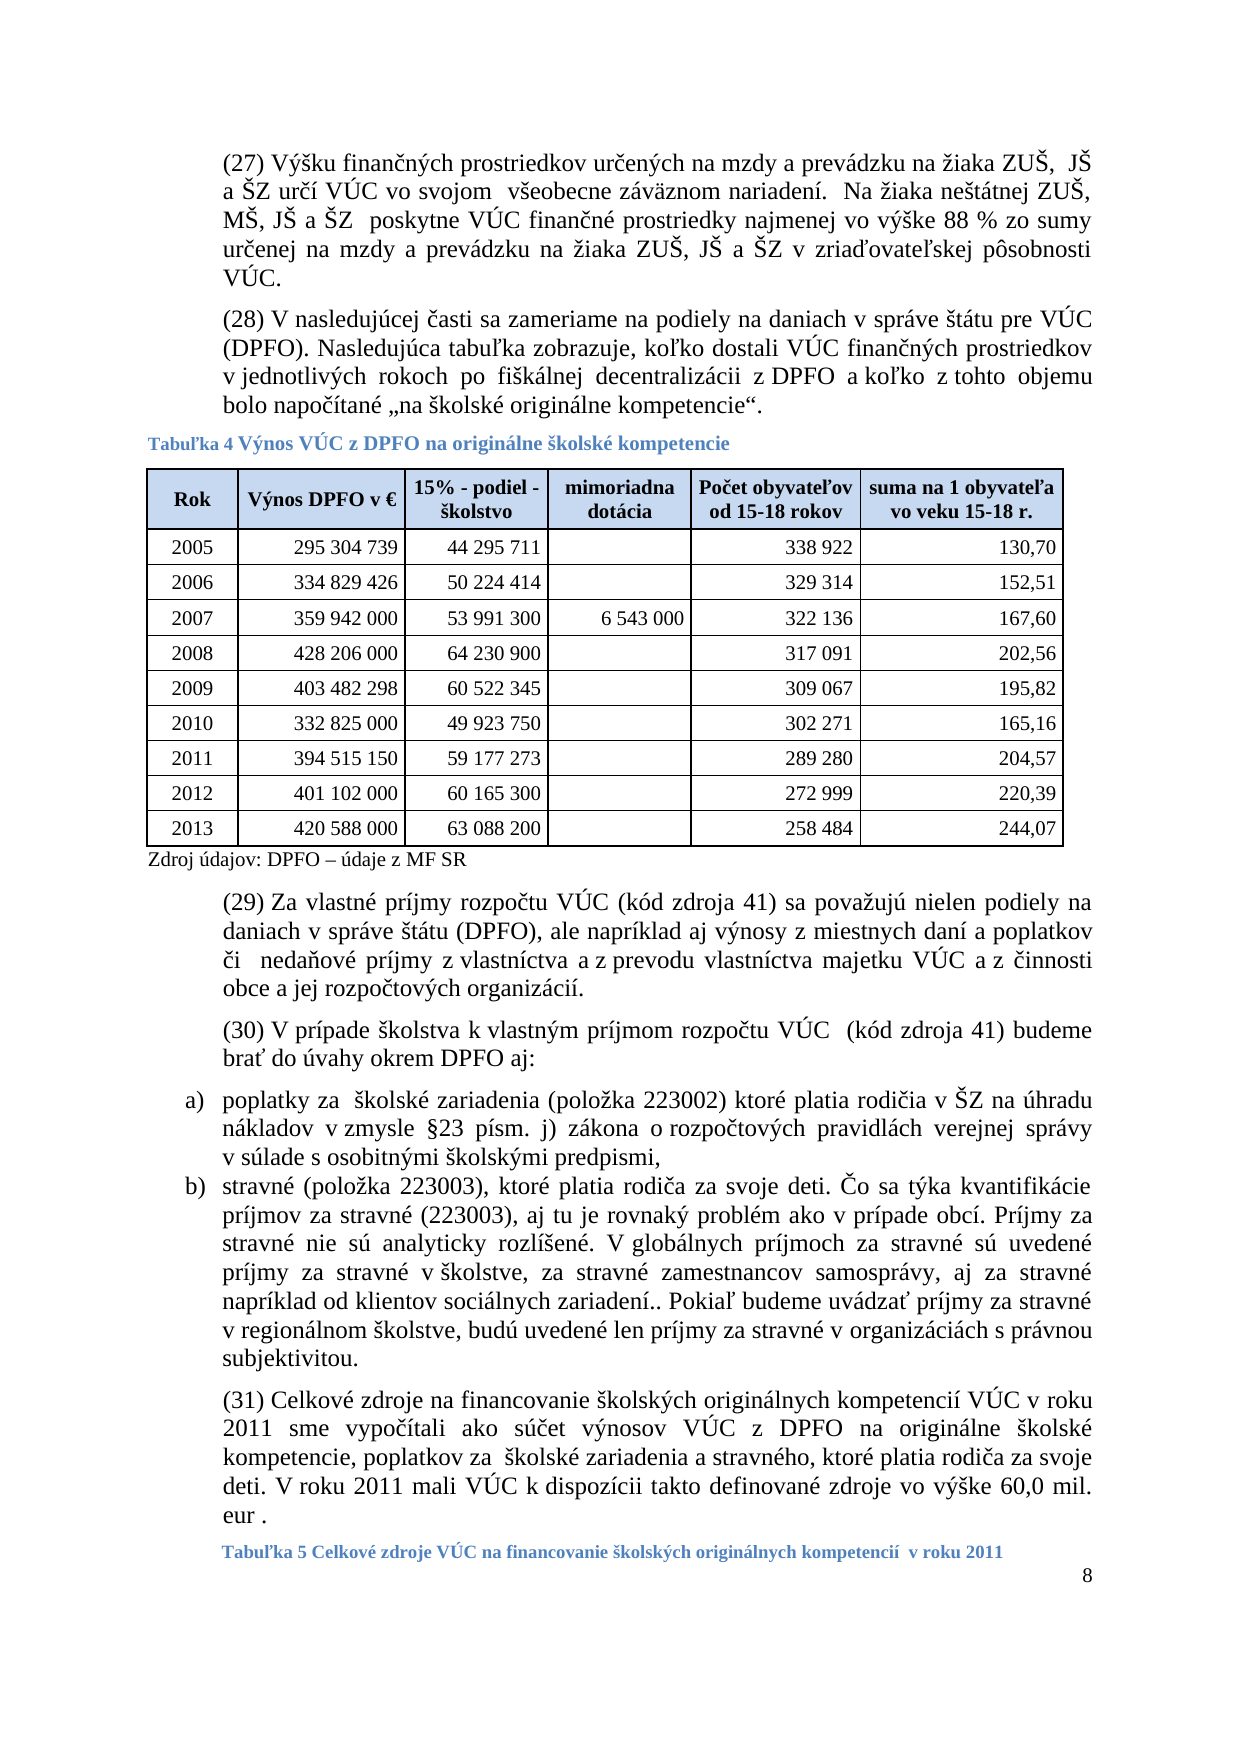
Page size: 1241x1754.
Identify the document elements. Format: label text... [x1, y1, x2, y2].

table_header Výnos DPFO v € [239, 470, 404, 528]
table_cell 130,70 [861, 530, 1062, 564]
table_cell 165,16 [861, 706, 1062, 740]
table_cell 334 829 426 [239, 565, 404, 599]
table_cell 272 999 [692, 776, 860, 810]
table_cell 322 136 [692, 600, 860, 634]
text Tabuľka 4 Výnos VÚC z DPFO na originálne školské kompetencie [148, 431, 1093, 455]
table_cell 204,57 [861, 741, 1062, 775]
table_cell 420 588 000 [239, 811, 404, 845]
table_header Počet obyvateľov od 15-18 rokov [692, 470, 860, 528]
table_cell 2012 [148, 776, 237, 810]
table_cell 289 280 [692, 741, 860, 775]
table_cell [549, 671, 690, 705]
table_cell 332 825 000 [239, 706, 404, 740]
table_cell 50 224 414 [406, 565, 547, 599]
table_cell [549, 741, 690, 775]
table_cell 220,39 [861, 776, 1062, 810]
table_cell 60 522 345 [406, 671, 547, 705]
table_cell 2006 [148, 565, 237, 599]
table_cell [549, 530, 690, 564]
table_cell 401 102 000 [239, 776, 404, 810]
list Zdroj údajov: DPFO – údaje z MF SR [148, 847, 1093, 871]
table_cell 258 484 [692, 811, 860, 845]
list Celkové zdroje na financovanie školských originálnych kompetencií VÚC v roku 2011 sme vypočítali ako súčet výnosov VÚC z DPFO na originálne školské kompetencie, poplatkov za školské zariadenia a stravného, ktoré platia rodiča za svoje deti. V roku 2011 mali VÚC k dispozícii takto definované zdroje vo výške 60,0 mil. eur . [223, 1385, 1093, 1528]
table_cell 2007 [148, 600, 237, 634]
table_cell 359 942 000 [239, 600, 404, 634]
table_cell 2009 [148, 671, 237, 705]
table_cell 202,56 [861, 636, 1062, 669]
table_cell [549, 811, 690, 845]
list V prípade školstva k vlastným príjmom rozpočtu VÚC (kód zdroja 41) budeme brať do úvahy okrem DPFO aj: [223, 1015, 1093, 1072]
table_cell 167,60 [861, 600, 1062, 634]
table_header mimoriadna dotácia [549, 470, 690, 528]
table_cell 64 230 900 [406, 636, 547, 669]
table_cell 195,82 [861, 671, 1062, 705]
list Za vlastné príjmy rozpočtu VÚC (kód zdroja 41) sa považujú nielen podiely na daniach v správe štátu (DPFO), ale napríklad aj výnosy z miestnych daní a poplatkov či nedaňové príjmy z vlastníctva a z prevodu vlastníctva majetku VÚC a z činnosti obce a jej rozpočtových organizácií. [223, 887, 1093, 1002]
table_cell 63 088 200 [406, 811, 547, 845]
table_cell 44 295 711 [406, 530, 547, 564]
table_header 15% - podiel - školstvo [406, 470, 547, 528]
table_cell 309 067 [692, 671, 860, 705]
table_cell 244,07 [861, 811, 1062, 845]
table_cell 6 543 000 [549, 600, 690, 634]
table_cell 317 091 [692, 636, 860, 669]
table_cell 60 165 300 [406, 776, 547, 810]
table_cell 2010 [148, 706, 237, 740]
table_cell 152,51 [861, 565, 1062, 599]
table_header suma na 1 obyvateľa vo veku 15-18 r. [861, 470, 1062, 528]
table_cell [549, 776, 690, 810]
table_cell 59 177 273 [406, 741, 547, 775]
table_cell 403 482 298 [239, 671, 404, 705]
table_cell 428 206 000 [239, 636, 404, 669]
table_cell [549, 706, 690, 740]
text Tabuľka 5 Celkové zdroje VÚC na financovanie školských originálnych kompetencií v roku 2011 [221, 1541, 1019, 1563]
table_cell 49 923 750 [406, 706, 547, 740]
table_cell 338 922 [692, 530, 860, 564]
table_cell 2013 [148, 811, 237, 845]
list V nasledujúcej časti sa zameriame na podiely na daniach v správe štátu pre VÚC (DPFO). Nasledujúca tabuľka zobrazuje, koľko dostali VÚC finančných prostriedkov v jednotlivých rokoch po fiškálnej decentralizácii z DPFO a koľko z tohto objemu bolo napočítané „na školské originálne kompetencie“. [223, 304, 1093, 419]
list stravné (položka 223003), ktoré platia rodiča za svoje deti. Čo sa týka kvantifikácie príjmov za stravné (223003), aj tu je rovnaký problém ako v prípade obcí. Príjmy za stravné nie sú analyticky rozlíšené. V globálnych príjmoch za stravné sú uvedené príjmy za stravné v školstve, za stravné zamestnancov samosprávy, aj za stravné napríklad od klientov sociálnych zariadení.. Pokiaľ budeme uvádzať príjmy za stravné v regionálnom školstve, budú uvedené len príjmy za stravné v organizáciách s právnou subjektivitou. [185, 1171, 1093, 1372]
table_cell [549, 565, 690, 599]
table_header Rok [148, 470, 237, 528]
list Výšku finančných prostriedkov určených na mzdy a prevádzku na žiaka ZUŠ, JŠ a ŠZ určí VÚC vo svojom všeobecne záväznom nariadení. Na žiaka neštátnej ZUŠ, MŠ, JŠ a ŠZ poskytne VÚC finančné prostriedky najmenej vo výške 88 % zo sumy určenej na mzdy a prevádzku na žiaka ZUŠ, JŠ a ŠZ v zriaďovateľskej pôsobnosti VÚC. [223, 148, 1093, 291]
table_cell 394 515 150 [239, 741, 404, 775]
table_cell 53 991 300 [406, 600, 547, 634]
table_cell 2005 [148, 530, 237, 564]
table_cell [549, 636, 690, 669]
table_cell 2011 [148, 741, 237, 775]
table_cell 2008 [148, 636, 237, 669]
list poplatky za školské zariadenia (položka 223002) ktoré platia rodičia v ŠZ na úhradu nákladov v zmysle §23 písm. j) zákona o rozpočtových pravidlách verejnej správy v súlade s osobitnými školskými predpismi, [185, 1085, 1093, 1171]
table_cell 295 304 739 [239, 530, 404, 564]
table_cell 329 314 [692, 565, 860, 599]
table_cell 302 271 [692, 706, 860, 740]
